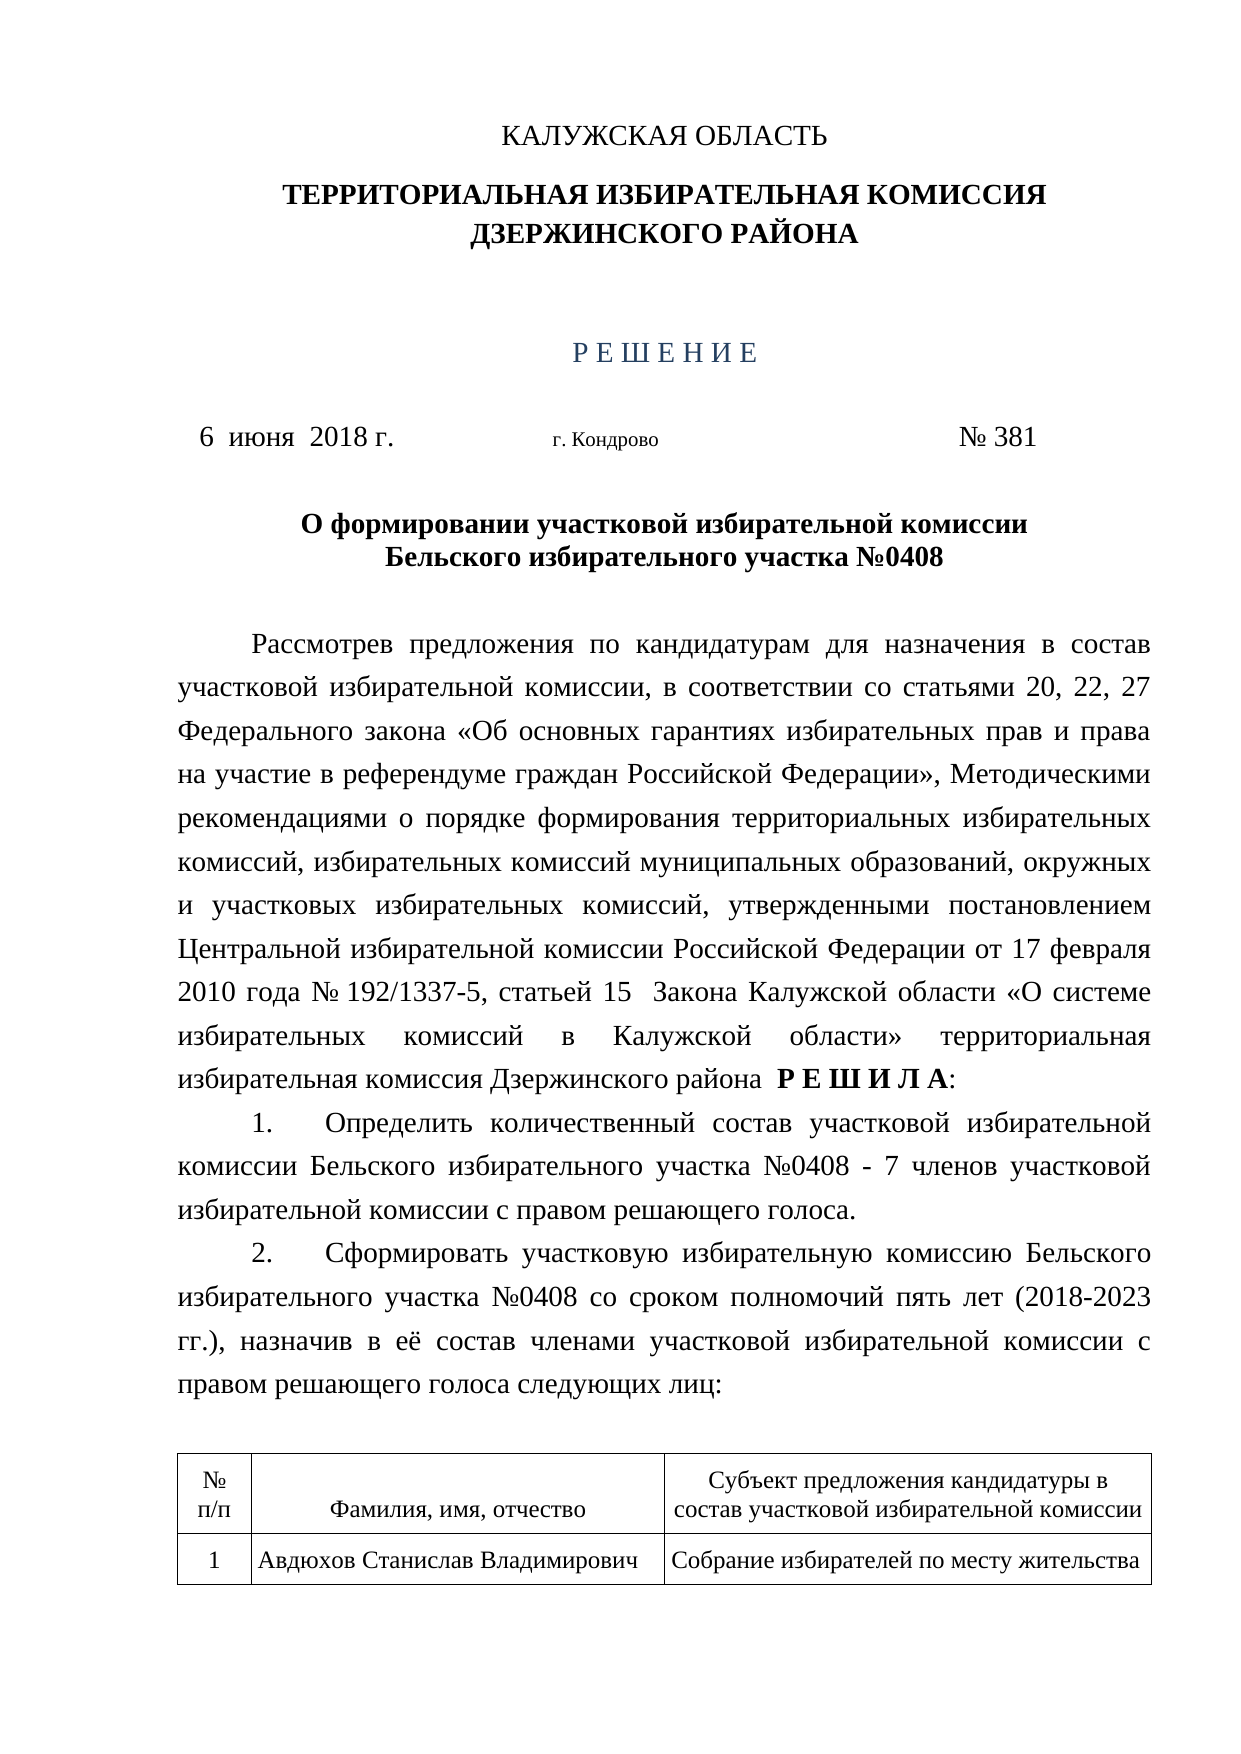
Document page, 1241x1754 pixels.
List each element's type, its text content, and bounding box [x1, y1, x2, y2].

table_cell Собрание избирателей по месту жительства [665, 1534, 1151, 1584]
subtitle 6 июня 2018 г. г. Кондрово № 381 [177, 419, 1152, 453]
table_cell 1 [178, 1534, 251, 1584]
list Определить количественный состав участковой избирательной комиссии Бельского избирательного участка №0408 - 7 членов участковой избирательной комиссии с правом решающего голоса. [177, 1105, 1152, 1226]
list Сформировать участковую избирательную комиссию Бельского избирательного участка №0408 со сроком полномочий пять лет (2018-2023 гг.), назначив в её состав членами участковой избирательной комиссии с правом решающего голоса следующих лиц: [177, 1236, 1152, 1400]
text КАЛУЖСКАЯ ОБЛАСТЬ [177, 118, 1152, 152]
text Рассмотрев предложения по кандидатурам для назначения в состав участковой избирательной комиссии, в соответствии со статьями 20, 22, 27 Федерального закона «Об основных гарантиях избирательных прав и права на участие в референдуме граждан Российской Федерации», Методическими рекомендациями о порядке формирования территориальных избирательных комиссий, избирательных комиссий муниципальных образований, окружных и участковых избирательных комиссий, утвержденными постановлением Центральной избирательной комиссии Российской Федерации от 17 февраля 2010 года № 192/1337-5, статьей 15 Закона Калужской области «О системе избирательных комиссий в Калужской области» территориальная избирательная комиссия Дзержинского района Р Е Ш И Л А: [177, 626, 1152, 1095]
subtitle Р Е Ш Е Н И Е [177, 335, 1152, 368]
text О формировании участковой избирательной комиссии [177, 506, 1152, 539]
text ТЕРРИТОРИАЛЬНАЯ ИЗБИРАТЕЛЬНАЯ КОМИССИЯ ДЗЕРЖИНСКОГО РАЙОНА [177, 177, 1152, 249]
table_header Субъект предложения кандидатуры в состав участковой избирательной комиссии [665, 1454, 1151, 1533]
table_header № п/п [178, 1454, 251, 1533]
table_header Фамилия, имя, отчество [252, 1454, 664, 1533]
text Бельского избирательного участка №0408 [177, 539, 1152, 573]
table_cell Авдюхов Станислав Владимирович [252, 1534, 664, 1584]
